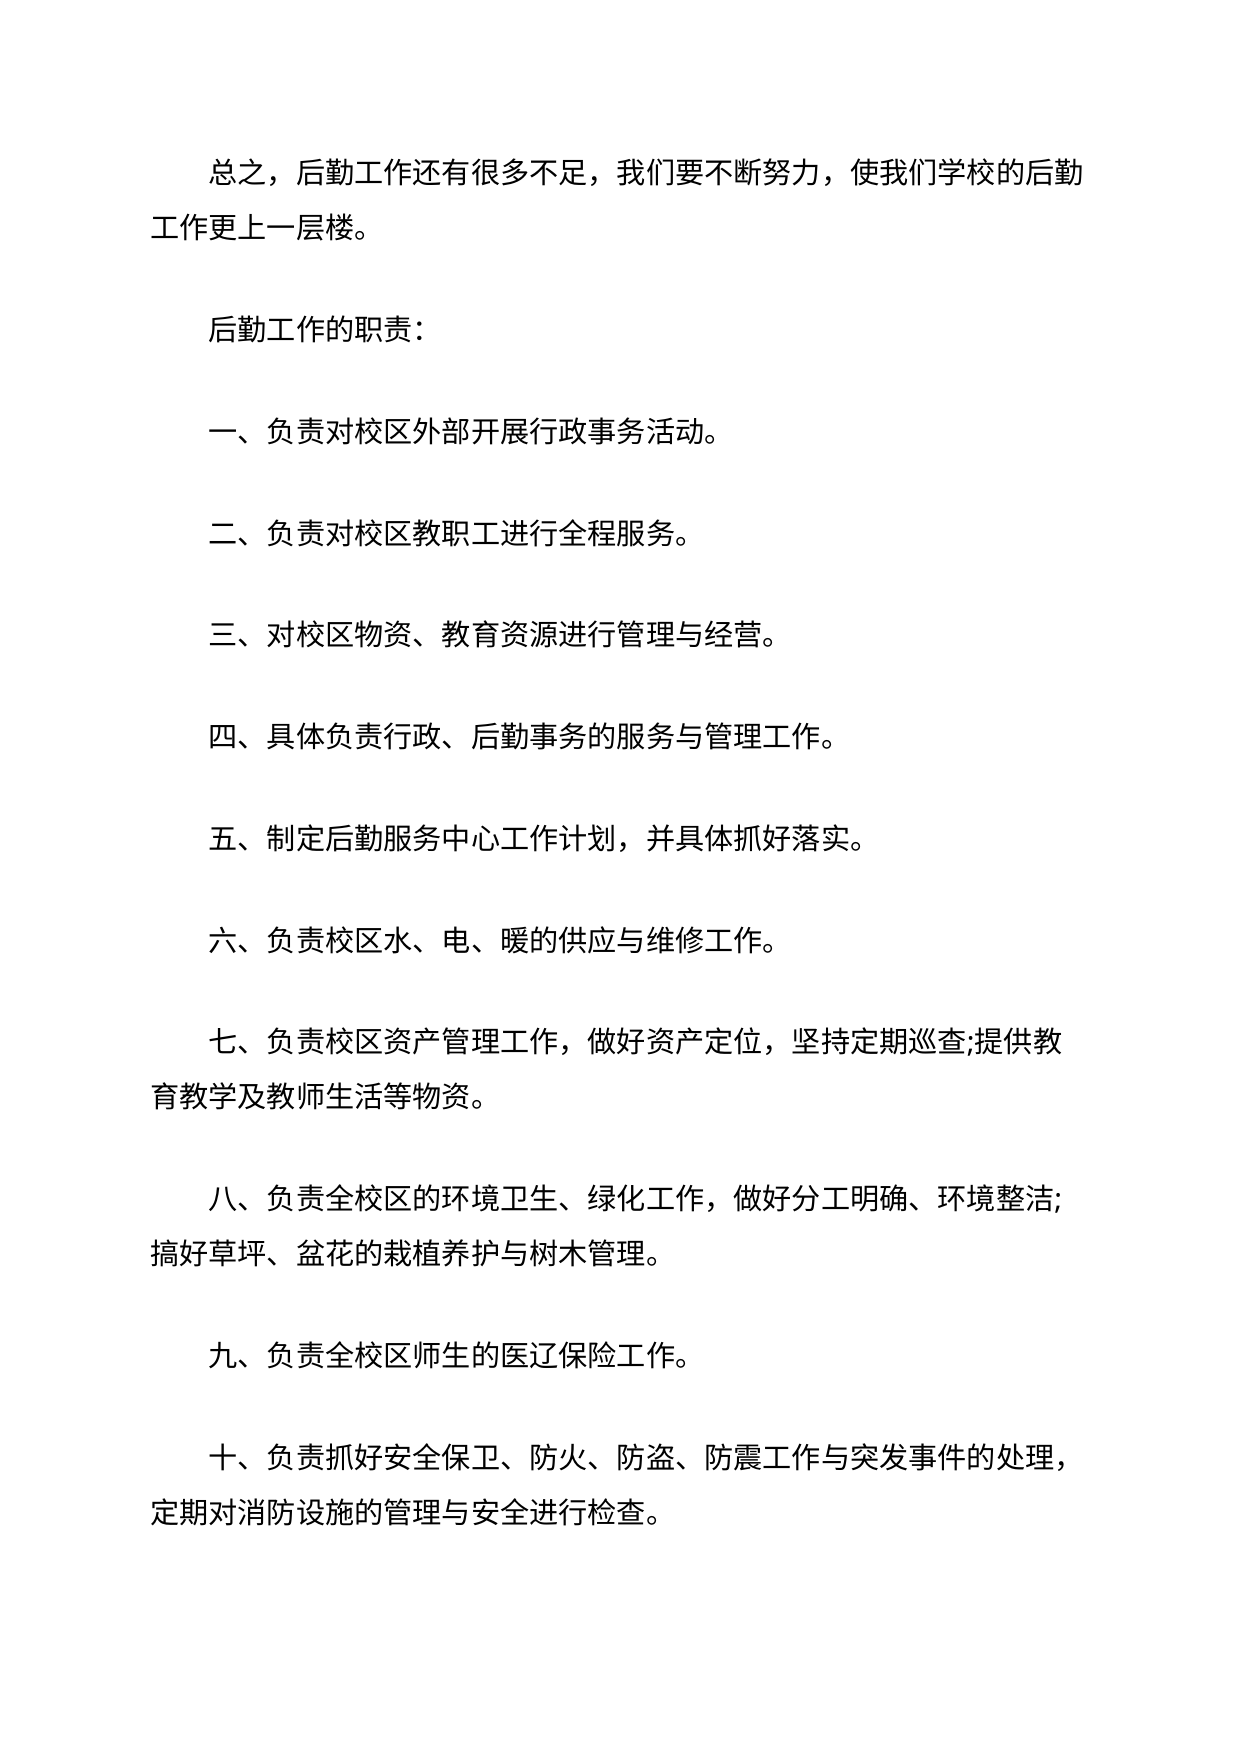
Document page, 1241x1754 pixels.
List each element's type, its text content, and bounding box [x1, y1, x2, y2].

text 后勤工作的职责： [150, 307, 1090, 349]
text 四、具体负责行政、后勤事务的服务与管理工作。 [150, 714, 1090, 756]
text 总之，后勤工作还有很多不足，我们要不断努力，使我们学校的后勤工作更上一层楼。 [150, 150, 1090, 247]
text 十、负责抓好安全保卫、防火、防盗、防震工作与突发事件的处理，定期对消防设施的管理与安全进行检查。 [150, 1434, 1090, 1532]
text 五、制定后勤服务中心工作计划，并具体抓好落实。 [150, 816, 1090, 858]
text 三、对校区物资、教育资源进行管理与经营。 [150, 612, 1090, 654]
text 七、负责校区资产管理工作，做好资产定位，坚持定期巡查;提供教育教学及教师生活等物资。 [150, 1019, 1090, 1116]
text 九、负责全校区师生的医辽保险工作。 [150, 1333, 1090, 1375]
text 八、负责全校区的环境卫生、绿化工作，做好分工明确、环境整洁;搞好草坪、盆花的栽植养护与树木管理。 [150, 1176, 1090, 1273]
text 一、负责对校区外部开展行政事务活动。 [150, 408, 1090, 451]
text 六、负责校区水、电、暖的供应与维修工作。 [150, 917, 1090, 959]
text 二、负责对校区教职工进行全程服务。 [150, 510, 1090, 552]
